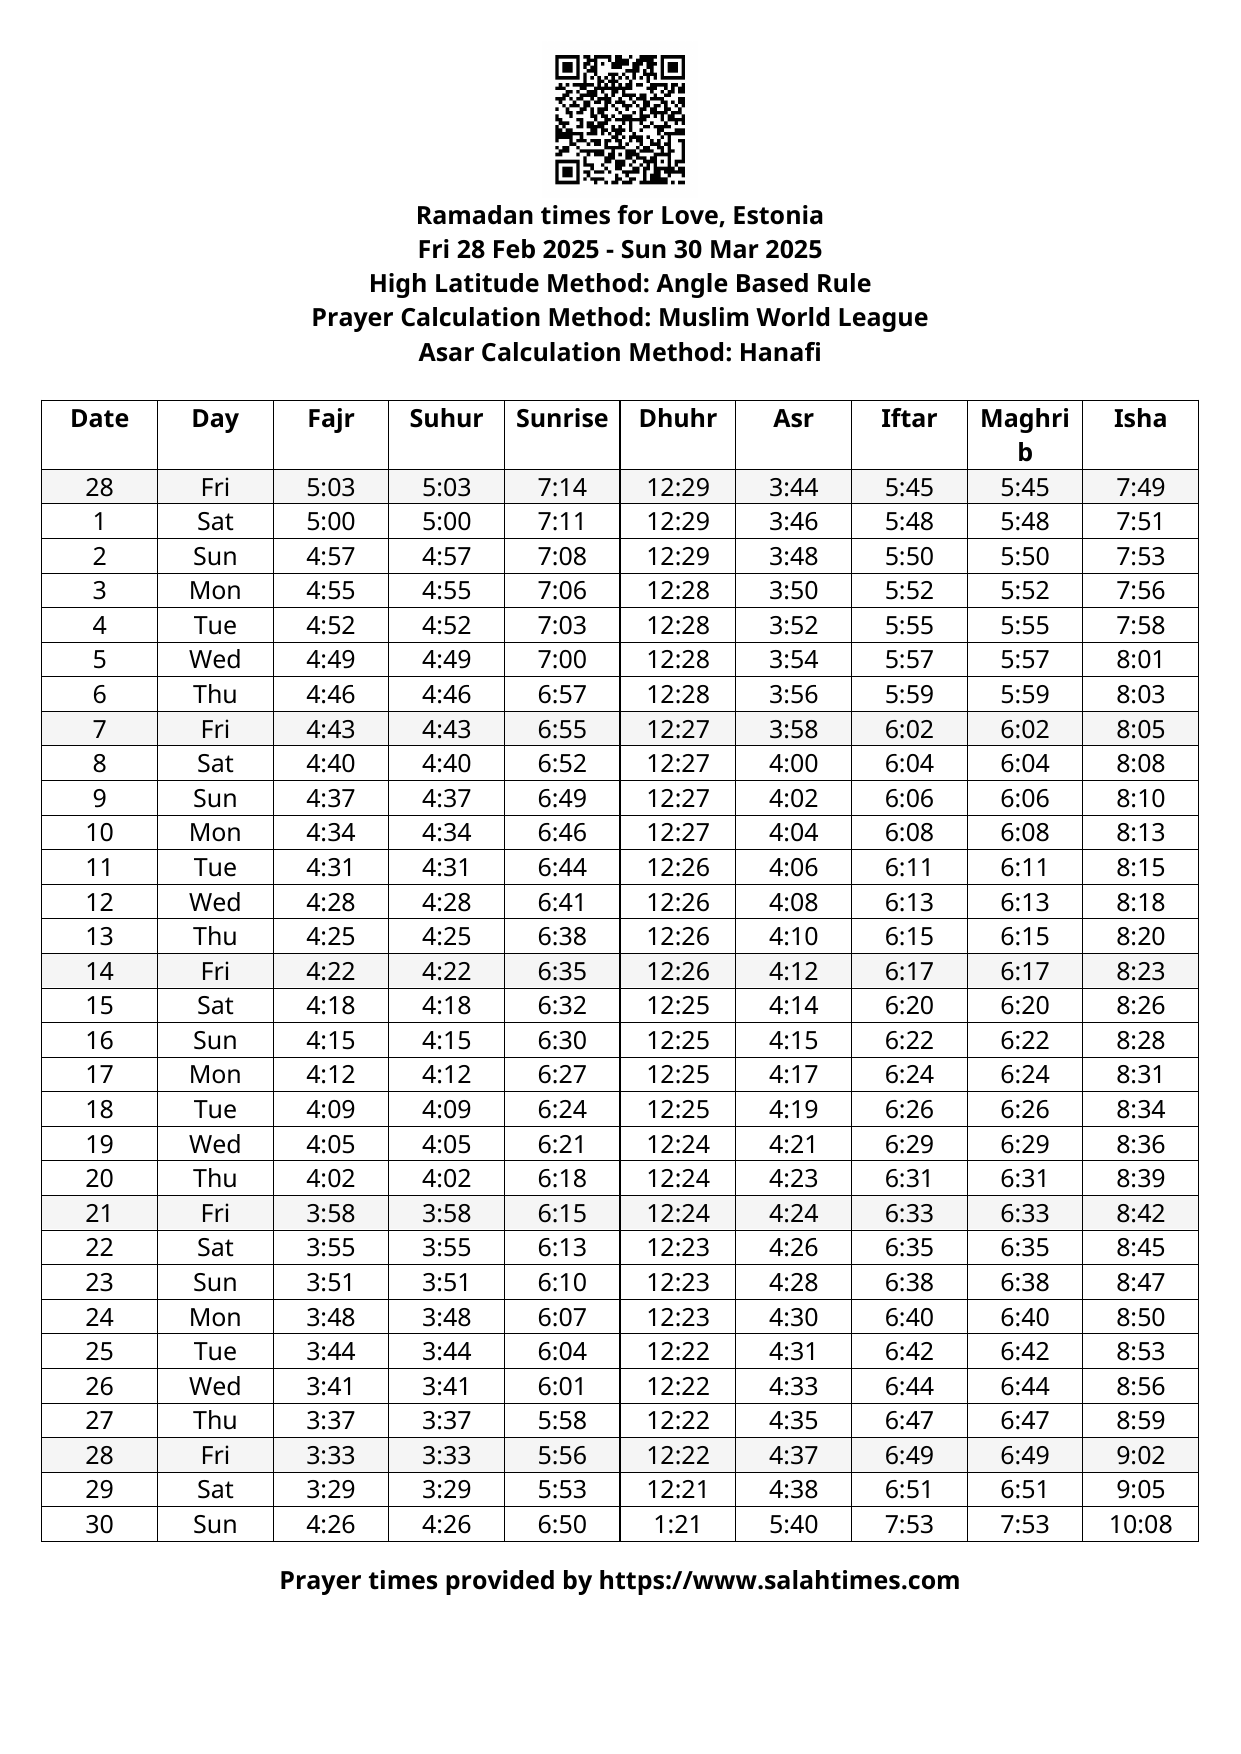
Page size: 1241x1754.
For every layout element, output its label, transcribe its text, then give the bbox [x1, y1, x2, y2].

table_cell 4:25 [389, 919, 504, 953]
table_cell 5:55 [968, 608, 1082, 642]
table_cell Sat [158, 1231, 273, 1264]
table_cell 4:17 [736, 1058, 851, 1091]
table_cell 16 [42, 1023, 157, 1057]
table_cell 3:55 [274, 1231, 388, 1264]
table_header Date [42, 401, 157, 469]
table_cell 27 [42, 1404, 157, 1437]
table_cell 5:58 [505, 1404, 619, 1437]
table_cell 6:24 [505, 1092, 619, 1126]
table_cell 12:24 [621, 1127, 735, 1160]
table_cell 6:04 [505, 1334, 619, 1368]
table_cell 6:13 [852, 885, 967, 918]
table_cell 5:52 [968, 574, 1082, 607]
table_cell Wed [158, 643, 273, 676]
table_cell 5:56 [505, 1438, 619, 1472]
table_cell 8:03 [1083, 677, 1198, 711]
table_cell 4:28 [736, 1265, 851, 1299]
table_cell 12:23 [621, 1265, 735, 1299]
table_cell 4:34 [389, 816, 504, 849]
table_cell 6:06 [852, 781, 967, 814]
table_cell 12:23 [621, 1231, 735, 1264]
table_cell 5:45 [968, 470, 1082, 503]
table_cell 6:40 [852, 1300, 967, 1333]
table_cell 5:48 [968, 504, 1082, 538]
table_cell 4:43 [389, 712, 504, 745]
table_cell 6:15 [505, 1196, 619, 1229]
table_cell 4:30 [736, 1300, 851, 1333]
table_cell 6:02 [852, 712, 967, 745]
table_cell 6:38 [968, 1265, 1082, 1299]
table_cell 6:29 [968, 1127, 1082, 1160]
table_cell 12:26 [621, 954, 735, 987]
table_cell 22 [42, 1231, 157, 1264]
table_cell 6:35 [968, 1231, 1082, 1264]
text Ramadan times for Love, Estonia [42, 198, 1198, 232]
table_cell 12:24 [621, 1161, 735, 1195]
table_cell 4:21 [736, 1127, 851, 1160]
table_cell 8:15 [1083, 850, 1198, 884]
table_cell 12 [42, 885, 157, 918]
table_cell 8:31 [1083, 1058, 1198, 1091]
table_cell 3:58 [274, 1196, 388, 1229]
table_cell 17 [42, 1058, 157, 1091]
table_cell 2 [42, 539, 157, 572]
table_cell 12:27 [621, 746, 735, 780]
table_cell Fri [158, 1196, 273, 1229]
table_cell 4:15 [274, 1023, 388, 1057]
table_cell 9:05 [1083, 1473, 1198, 1506]
table_cell 12:27 [621, 781, 735, 814]
table_cell 8:20 [1083, 919, 1198, 953]
table_header Sunrise [505, 401, 619, 469]
table_cell 6:42 [852, 1334, 967, 1368]
table_cell 12:29 [621, 539, 735, 572]
table_cell 3:51 [389, 1265, 504, 1299]
table_cell 6:27 [505, 1058, 619, 1091]
table_cell 6:22 [968, 1023, 1082, 1057]
table_cell 6:13 [505, 1231, 619, 1264]
table_cell 6:06 [968, 781, 1082, 814]
table_cell 11 [42, 850, 157, 884]
table_cell 6:18 [505, 1161, 619, 1195]
table_cell 8:39 [1083, 1161, 1198, 1195]
table_cell 5 [42, 643, 157, 676]
table_cell 5:00 [274, 504, 388, 538]
table_cell 4:52 [389, 608, 504, 642]
table_cell 8 [42, 746, 157, 780]
table_cell 4:26 [274, 1507, 388, 1541]
table_cell 4:55 [389, 574, 504, 607]
table_cell 10 [42, 816, 157, 849]
table_cell 3:41 [389, 1369, 504, 1402]
table_cell 5:50 [968, 539, 1082, 572]
table_cell Wed [158, 885, 273, 918]
table_cell 6:33 [968, 1196, 1082, 1229]
text Fri 28 Feb 2025 - Sun 30 Mar 2025 [42, 232, 1198, 266]
table_cell 3:58 [389, 1196, 504, 1229]
table_cell 9:02 [1083, 1438, 1198, 1472]
table_cell 6:24 [852, 1058, 967, 1091]
table_header Suhur [389, 401, 504, 469]
table_cell 3:33 [274, 1438, 388, 1472]
table_cell 7:11 [505, 504, 619, 538]
table_cell 4:52 [274, 608, 388, 642]
table_cell 6:32 [505, 989, 619, 1022]
table_cell 4:57 [274, 539, 388, 572]
table_cell 6:42 [968, 1334, 1082, 1368]
table_cell 7:51 [1083, 504, 1198, 538]
table_cell 12:25 [621, 1058, 735, 1091]
table_cell 4:28 [274, 885, 388, 918]
table_cell 6:52 [505, 746, 619, 780]
table_cell 4:23 [736, 1161, 851, 1195]
table_cell 12:22 [621, 1404, 735, 1437]
table_cell 6:38 [505, 919, 619, 953]
table_cell 12:26 [621, 850, 735, 884]
table_cell Sat [158, 989, 273, 1022]
table_header Day [158, 401, 273, 469]
table_cell 5:00 [389, 504, 504, 538]
table_cell 8:42 [1083, 1196, 1198, 1229]
table_cell 18 [42, 1092, 157, 1126]
table_cell 8:23 [1083, 954, 1198, 987]
table_cell Sun [158, 1023, 273, 1057]
table_cell 6:20 [852, 989, 967, 1022]
table_header Iftar [852, 401, 967, 469]
table_cell Fri [158, 470, 273, 503]
table_header Isha [1083, 401, 1198, 469]
table_cell 4:28 [389, 885, 504, 918]
table_cell 8:53 [1083, 1334, 1198, 1368]
table_cell 23 [42, 1265, 157, 1299]
table_cell 4:57 [389, 539, 504, 572]
table_cell 7:03 [505, 608, 619, 642]
picture [542, 41, 699, 198]
table_cell 3:48 [389, 1300, 504, 1333]
table_cell 15 [42, 989, 157, 1022]
table_cell 4:34 [274, 816, 388, 849]
table_cell 7:14 [505, 470, 619, 503]
table_cell 25 [42, 1334, 157, 1368]
table_header Dhuhr [621, 401, 735, 469]
text Prayer Calculation Method: Muslim World League [42, 300, 1198, 334]
table_cell 6:47 [968, 1404, 1082, 1437]
table_cell Fri [158, 954, 273, 987]
table_header Fajr [274, 401, 388, 469]
table_cell 4:15 [736, 1023, 851, 1057]
table_cell 3:41 [274, 1369, 388, 1402]
table_cell 14 [42, 954, 157, 987]
table_cell 5:03 [274, 470, 388, 503]
table_cell 3:44 [274, 1334, 388, 1368]
table_cell 7:53 [968, 1507, 1082, 1541]
table_cell 5:59 [852, 677, 967, 711]
table_cell 12:28 [621, 608, 735, 642]
table_cell Sun [158, 1265, 273, 1299]
table_cell 6:38 [852, 1265, 967, 1299]
table_cell 6:07 [505, 1300, 619, 1333]
table_cell 8:56 [1083, 1369, 1198, 1402]
table_cell 6:08 [852, 816, 967, 849]
table_cell 4:22 [274, 954, 388, 987]
table_cell 6:55 [505, 712, 619, 745]
table_cell 5:52 [852, 574, 967, 607]
table_cell 6:11 [968, 850, 1082, 884]
table_cell 4:02 [389, 1161, 504, 1195]
table_cell Tue [158, 1092, 273, 1126]
table_cell 4:12 [736, 954, 851, 987]
table_cell Mon [158, 1058, 273, 1091]
table_cell 6:31 [852, 1161, 967, 1195]
table_cell 7 [42, 712, 157, 745]
table_cell 4:02 [736, 781, 851, 814]
table_cell 6:31 [968, 1161, 1082, 1195]
table_cell 3:33 [389, 1438, 504, 1472]
table_cell 5:45 [852, 470, 967, 503]
table_cell 3:37 [274, 1404, 388, 1437]
table_cell Fri [158, 1438, 273, 1472]
table_cell Thu [158, 1404, 273, 1437]
table_cell 4:24 [736, 1196, 851, 1229]
table_cell 10:08 [1083, 1507, 1198, 1541]
table_cell 4:40 [274, 746, 388, 780]
text Asar Calculation Method: Hanafi [42, 334, 1198, 368]
table_cell 12:27 [621, 712, 735, 745]
table_cell 28 [42, 1438, 157, 1472]
table_cell 4:18 [274, 989, 388, 1022]
table_cell 12:21 [621, 1473, 735, 1506]
table_cell 7:53 [1083, 539, 1198, 572]
table_cell 4:12 [389, 1058, 504, 1091]
table_cell 6:49 [505, 781, 619, 814]
table_cell 12:28 [621, 574, 735, 607]
table_cell 6:20 [968, 989, 1082, 1022]
table_cell 4:38 [736, 1473, 851, 1506]
table_cell 6:49 [852, 1438, 967, 1472]
table_cell 4:37 [389, 781, 504, 814]
table_cell 4 [42, 608, 157, 642]
table_cell 4:31 [389, 850, 504, 884]
table_cell 6:44 [505, 850, 619, 884]
table_cell 6:24 [968, 1058, 1082, 1091]
table_cell 8:28 [1083, 1023, 1198, 1057]
table_cell 3:52 [736, 608, 851, 642]
table_cell 7:00 [505, 643, 619, 676]
table_cell 12:25 [621, 1023, 735, 1057]
table_cell 6:57 [505, 677, 619, 711]
table_cell 8:50 [1083, 1300, 1198, 1333]
table_cell 4:35 [736, 1404, 851, 1437]
table_cell 12:23 [621, 1300, 735, 1333]
table_cell 24 [42, 1300, 157, 1333]
table_cell 4:04 [736, 816, 851, 849]
table_cell 6:47 [852, 1404, 967, 1437]
table_cell 4:31 [274, 850, 388, 884]
table_cell 28 [42, 470, 157, 503]
table_cell 3:51 [274, 1265, 388, 1299]
table_cell 4:37 [274, 781, 388, 814]
table_cell 3:48 [274, 1300, 388, 1333]
table_cell 4:05 [274, 1127, 388, 1160]
table_cell Wed [158, 1127, 273, 1160]
table_cell 4:00 [736, 746, 851, 780]
table_cell 4:40 [389, 746, 504, 780]
table_cell 4:12 [274, 1058, 388, 1091]
table_cell 4:25 [274, 919, 388, 953]
table_cell Fri [158, 712, 273, 745]
table_cell 6 [42, 677, 157, 711]
table_cell 12:25 [621, 1092, 735, 1126]
table_cell 3:56 [736, 677, 851, 711]
table_cell 5:53 [505, 1473, 619, 1506]
table_cell 12:28 [621, 643, 735, 676]
table_cell 4:10 [736, 919, 851, 953]
table_cell 6:51 [968, 1473, 1082, 1506]
table_cell Sun [158, 1507, 273, 1541]
table_cell Tue [158, 850, 273, 884]
table_cell 6:49 [968, 1438, 1082, 1472]
table_cell Wed [158, 1369, 273, 1402]
table_cell 5:57 [852, 643, 967, 676]
table_cell 12:29 [621, 470, 735, 503]
table_cell 6:17 [852, 954, 967, 987]
table_cell 9 [42, 781, 157, 814]
table_cell Mon [158, 574, 273, 607]
table_cell 3:50 [736, 574, 851, 607]
table_cell 6:46 [505, 816, 619, 849]
table_cell 3:44 [389, 1334, 504, 1368]
table_cell Thu [158, 919, 273, 953]
table_cell 4:09 [274, 1092, 388, 1126]
table_cell 6:29 [852, 1127, 967, 1160]
table_cell 1 [42, 504, 157, 538]
table_cell Sat [158, 504, 273, 538]
table_cell 3:29 [389, 1473, 504, 1506]
table_cell 4:37 [736, 1438, 851, 1472]
table_header Asr [736, 401, 851, 469]
table_cell 4:43 [274, 712, 388, 745]
table_cell 8:10 [1083, 781, 1198, 814]
table_cell 8:18 [1083, 885, 1198, 918]
table_cell 4:06 [736, 850, 851, 884]
table_cell Sun [158, 539, 273, 572]
table_cell 12:26 [621, 919, 735, 953]
table_cell 4:19 [736, 1092, 851, 1126]
table_cell Tue [158, 608, 273, 642]
table_cell 6:30 [505, 1023, 619, 1057]
table_cell 26 [42, 1369, 157, 1402]
table_cell 6:04 [852, 746, 967, 780]
table_cell 8:59 [1083, 1404, 1198, 1437]
table_cell 5:48 [852, 504, 967, 538]
table_cell 3:54 [736, 643, 851, 676]
table_cell 3:58 [736, 712, 851, 745]
table_cell 4:22 [389, 954, 504, 987]
table_cell 7:56 [1083, 574, 1198, 607]
table_cell 4:09 [389, 1092, 504, 1126]
table_cell Thu [158, 1161, 273, 1195]
table_cell 8:01 [1083, 643, 1198, 676]
table_cell 4:55 [274, 574, 388, 607]
table_cell 5:03 [389, 470, 504, 503]
table_cell 8:34 [1083, 1092, 1198, 1126]
table_cell 3 [42, 574, 157, 607]
table_cell 12:29 [621, 504, 735, 538]
table_cell 7:49 [1083, 470, 1198, 503]
table_cell 4:31 [736, 1334, 851, 1368]
table_cell 5:59 [968, 677, 1082, 711]
table_cell Thu [158, 677, 273, 711]
table_cell 4:15 [389, 1023, 504, 1057]
table_cell 12:27 [621, 816, 735, 849]
table_cell 8:13 [1083, 816, 1198, 849]
table_cell 5:57 [968, 643, 1082, 676]
table_cell 20 [42, 1161, 157, 1195]
table_cell 6:44 [968, 1369, 1082, 1402]
table_cell 7:06 [505, 574, 619, 607]
table_cell 4:26 [389, 1507, 504, 1541]
table_cell 6:35 [852, 1231, 967, 1264]
table_cell Mon [158, 1300, 273, 1333]
table_cell 6:50 [505, 1507, 619, 1541]
table_cell 6:15 [968, 919, 1082, 953]
table_cell 8:05 [1083, 712, 1198, 745]
table_cell 6:40 [968, 1300, 1082, 1333]
table_cell 8:45 [1083, 1231, 1198, 1264]
table_cell 5:55 [852, 608, 967, 642]
table_cell 3:48 [736, 539, 851, 572]
table_cell 6:11 [852, 850, 967, 884]
table_cell 30 [42, 1507, 157, 1541]
table_cell 12:22 [621, 1334, 735, 1368]
table_cell 4:49 [389, 643, 504, 676]
table_cell 6:13 [968, 885, 1082, 918]
table_cell 4:14 [736, 989, 851, 1022]
table_cell 29 [42, 1473, 157, 1506]
table_cell Sun [158, 781, 273, 814]
table_cell 6:44 [852, 1369, 967, 1402]
table_cell 13 [42, 919, 157, 953]
table_cell 6:22 [852, 1023, 967, 1057]
table_cell 4:18 [389, 989, 504, 1022]
table_cell 4:05 [389, 1127, 504, 1160]
table_cell 4:08 [736, 885, 851, 918]
table_cell 19 [42, 1127, 157, 1160]
table_cell 4:33 [736, 1369, 851, 1402]
table_cell 8:47 [1083, 1265, 1198, 1299]
table_cell 5:40 [736, 1507, 851, 1541]
table_cell 3:46 [736, 504, 851, 538]
table_cell 6:21 [505, 1127, 619, 1160]
table_cell 4:46 [389, 677, 504, 711]
table_cell 6:33 [852, 1196, 967, 1229]
table_cell 6:04 [968, 746, 1082, 780]
table_header Maghrib [968, 401, 1082, 469]
table_cell Mon [158, 816, 273, 849]
table_cell 3:55 [389, 1231, 504, 1264]
table_cell 12:26 [621, 885, 735, 918]
table_cell 3:37 [389, 1404, 504, 1437]
table_cell 7:53 [852, 1507, 967, 1541]
table_cell 6:35 [505, 954, 619, 987]
table_cell Tue [158, 1334, 273, 1368]
table_cell 5:50 [852, 539, 967, 572]
table_cell 6:51 [852, 1473, 967, 1506]
table_cell 6:10 [505, 1265, 619, 1299]
table_cell 6:08 [968, 816, 1082, 849]
table_cell 4:46 [274, 677, 388, 711]
table_cell 7:58 [1083, 608, 1198, 642]
table_cell 6:17 [968, 954, 1082, 987]
table_cell 4:26 [736, 1231, 851, 1264]
table_cell 1:21 [621, 1507, 735, 1541]
table_cell 6:02 [968, 712, 1082, 745]
table_cell 6:26 [968, 1092, 1082, 1126]
table_cell 8:08 [1083, 746, 1198, 780]
table_cell 6:15 [852, 919, 967, 953]
table_cell 12:22 [621, 1369, 735, 1402]
table_cell 8:26 [1083, 989, 1198, 1022]
table_cell 21 [42, 1196, 157, 1229]
table_cell 6:26 [852, 1092, 967, 1126]
table_cell Sat [158, 1473, 273, 1506]
text High Latitude Method: Angle Based Rule [42, 266, 1198, 300]
table_cell 4:49 [274, 643, 388, 676]
table_cell 12:24 [621, 1196, 735, 1229]
table_cell 3:44 [736, 470, 851, 503]
table_cell 8:36 [1083, 1127, 1198, 1160]
table_cell Sat [158, 746, 273, 780]
table_cell 7:08 [505, 539, 619, 572]
table_cell 3:29 [274, 1473, 388, 1506]
table_cell 12:25 [621, 989, 735, 1022]
table_cell 6:41 [505, 885, 619, 918]
table_cell 12:28 [621, 677, 735, 711]
text Prayer times provided by https://www.salahtimes.com [42, 1563, 1198, 1597]
table_cell 6:01 [505, 1369, 619, 1402]
table_cell 4:02 [274, 1161, 388, 1195]
table_cell 12:22 [621, 1438, 735, 1472]
